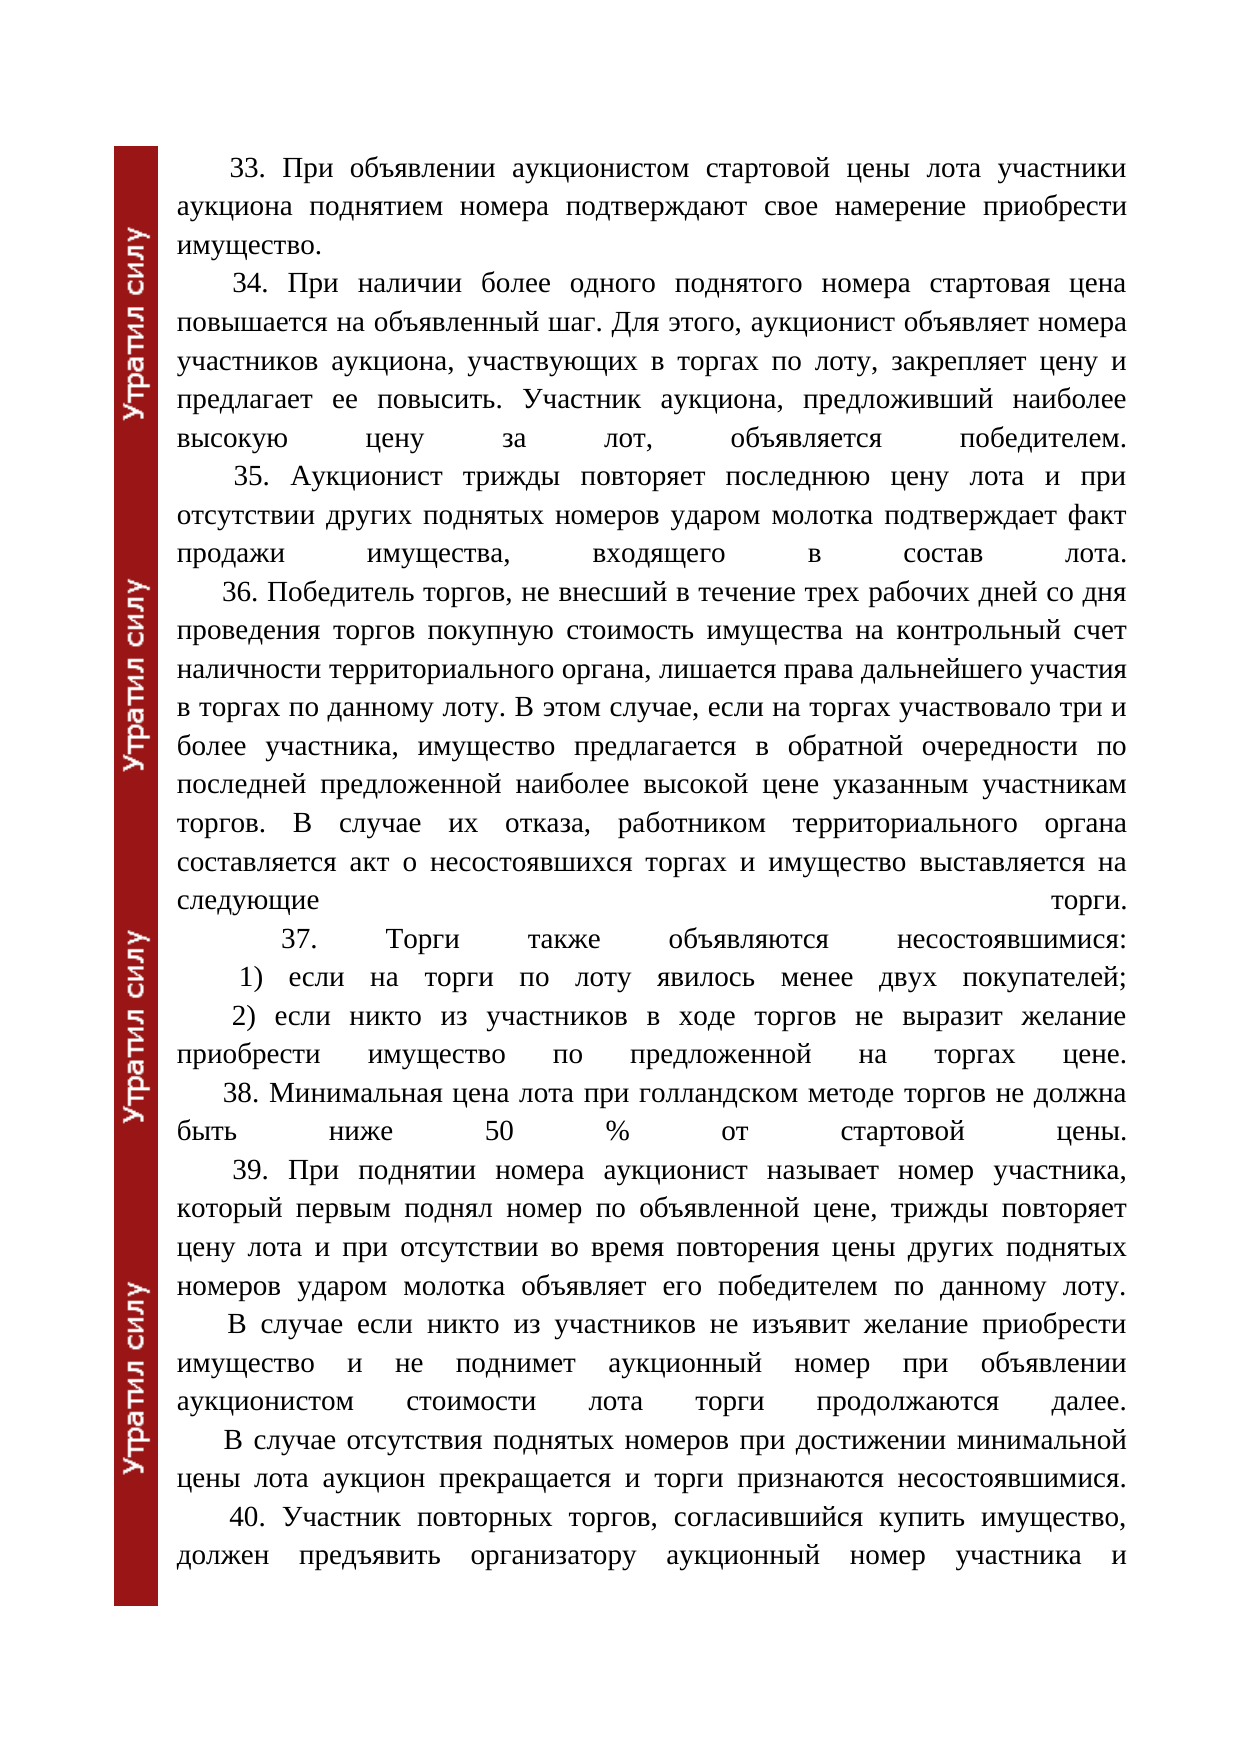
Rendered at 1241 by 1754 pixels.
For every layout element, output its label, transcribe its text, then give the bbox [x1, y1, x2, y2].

picture [114, 1571, 158, 1606]
picture [114, 146, 158, 150]
